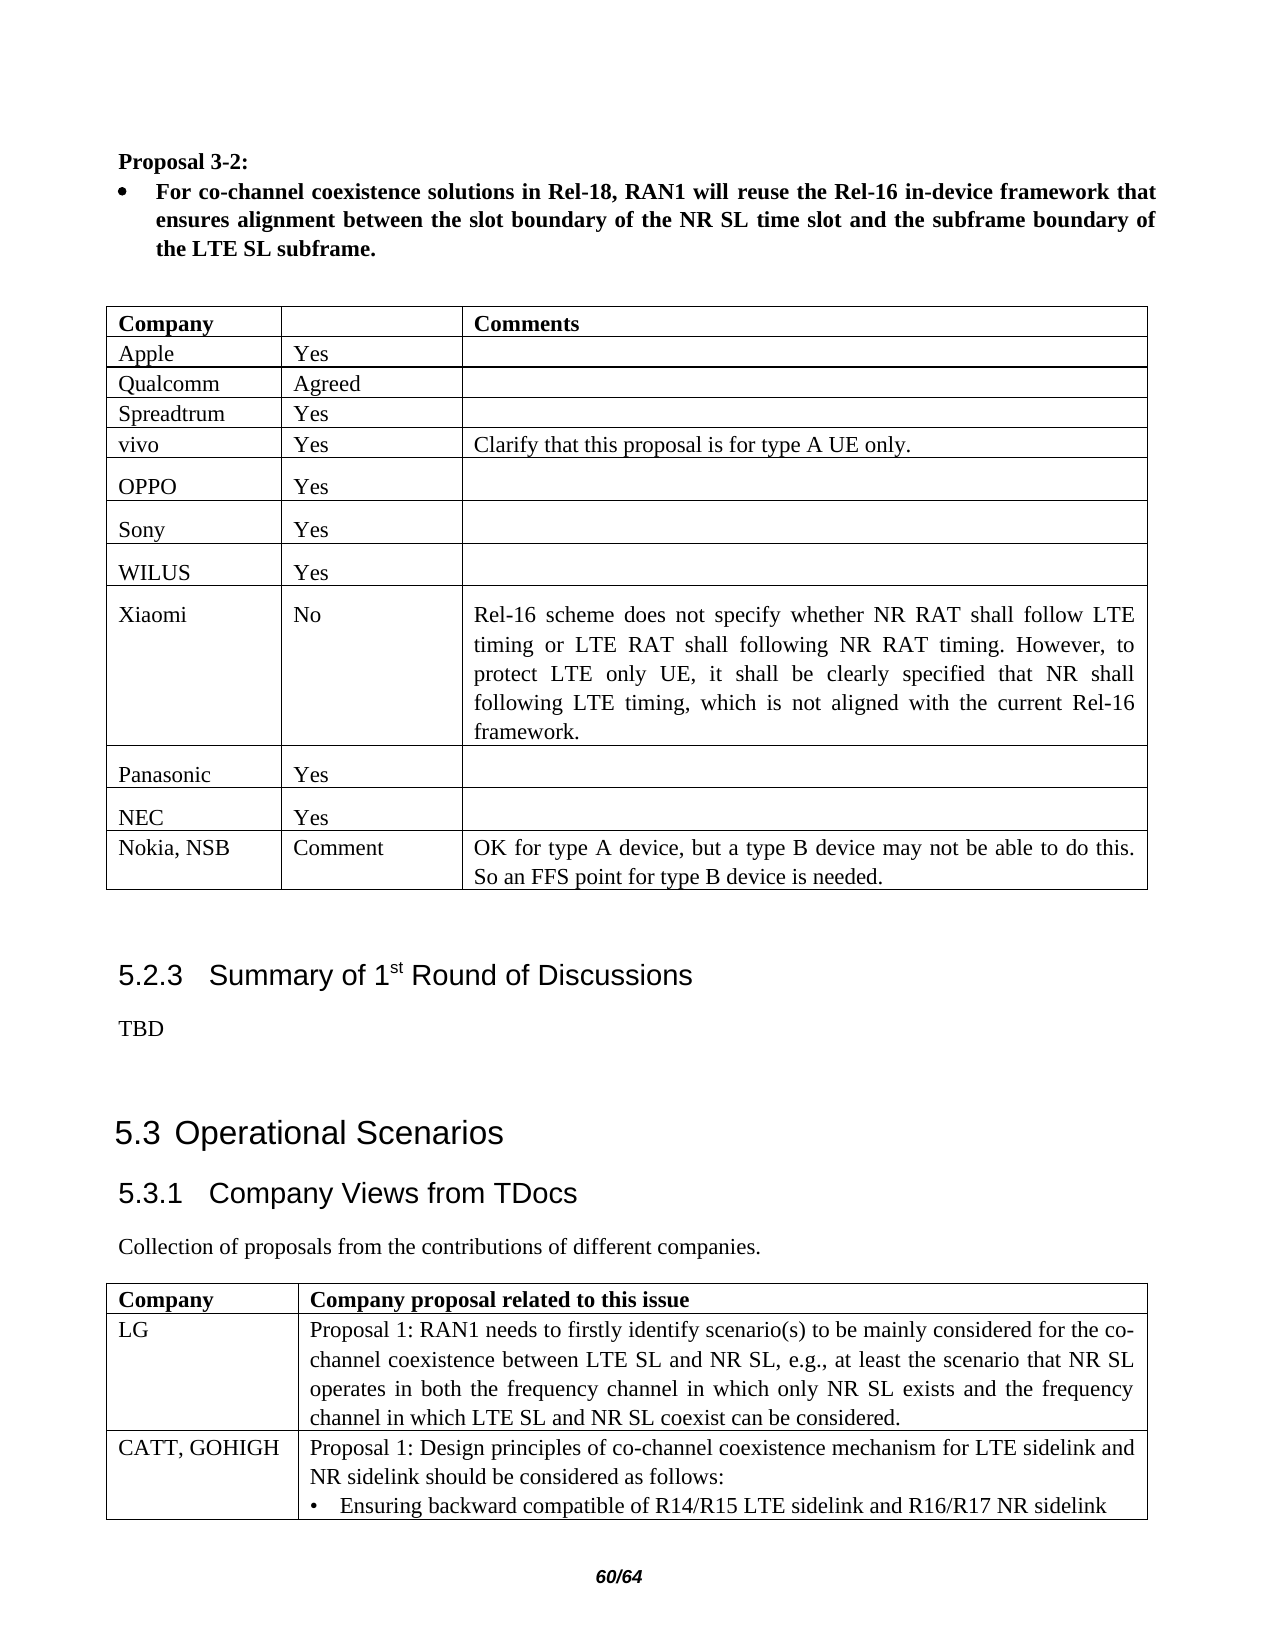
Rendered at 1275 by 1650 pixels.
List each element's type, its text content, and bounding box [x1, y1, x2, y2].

table_cell Yes [282, 501, 462, 542]
table_cell [463, 746, 1147, 787]
table_cell Xiaomi [107, 586, 281, 744]
table_cell OPPO [107, 458, 281, 500]
table_cell Proposal 1: RAN1 needs to firstly identify scenario(s) to be mainly considered for the co-channel coexistence between LTE SL and NR SL, e.g., at least the scenario that NR SL operates in both the frequency channel in which only NR SL exists and the frequency channel in which LTE SL and NR SL coexist can be considered. [299, 1314, 1147, 1430]
subtitle Summary of 1st Round of Discussions [118, 958, 1157, 992]
table_cell Yes [282, 746, 462, 787]
table_header [282, 307, 462, 336]
table_cell LG [107, 1314, 298, 1430]
table_cell CATT, GOHIGH [107, 1431, 298, 1519]
table_header Company [107, 1284, 298, 1313]
table_cell Agreed [282, 368, 462, 397]
list For co-channel coexistence solutions in Rel-18, RAN1 will reuse the Rel-16 in-device framework that ensures alignment between the slot boundary of the NR SL time slot and the subframe boundary of the LTE SL subframe. [118, 178, 1157, 261]
table_cell OK for type A device, but a type B device may not be able to do this. So an FFS point for type B device is needed. [463, 831, 1147, 889]
table_cell Spreadtrum [107, 398, 281, 427]
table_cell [299, 1431, 1147, 1519]
table_cell vivo [107, 428, 281, 457]
table_cell [463, 788, 1147, 830]
table_cell NEC [107, 788, 281, 830]
subtitle Operational Scenarios [114, 1113, 1157, 1152]
table_cell [463, 544, 1147, 585]
text Collection of proposals from the contributions of different companies. [118, 1233, 1157, 1260]
table_cell Yes [282, 458, 462, 500]
table_cell Qualcomm [107, 368, 281, 397]
table_cell Yes [282, 544, 462, 585]
table_cell [463, 458, 1147, 500]
table_cell Sony [107, 501, 281, 542]
table_header Company [107, 307, 281, 336]
table_cell Clarify that this proposal is for type A UE only. [463, 428, 1147, 457]
table_cell [463, 337, 1147, 366]
table_header Company proposal related to this issue [299, 1284, 1147, 1313]
table_header Comments [463, 307, 1147, 336]
table_cell Yes [282, 428, 462, 457]
subtitle Company Views from TDocs [118, 1176, 1157, 1210]
table_cell WILUS [107, 544, 281, 585]
text Proposal 3-2: [118, 148, 1157, 174]
table_cell Comment [282, 831, 462, 889]
table_cell [463, 368, 1147, 397]
table_cell [463, 398, 1147, 427]
table_cell [463, 501, 1147, 542]
table_cell Apple [107, 337, 281, 366]
table_cell Nokia, NSB [107, 831, 281, 889]
table_cell No [282, 586, 462, 744]
text TBD [118, 1015, 1157, 1042]
table_cell Yes [282, 788, 462, 830]
table_cell Rel-16 scheme does not specify whether NR RAT shall follow LTE timing or LTE RAT shall following NR RAT timing. However, to protect LTE only UE, it shall be clearly specified that NR shall following LTE timing, which is not aligned with the current Rel-16 framework. [463, 586, 1147, 744]
table_cell Panasonic [107, 746, 281, 787]
table_cell Yes [282, 398, 462, 427]
table_cell Yes [282, 337, 462, 366]
